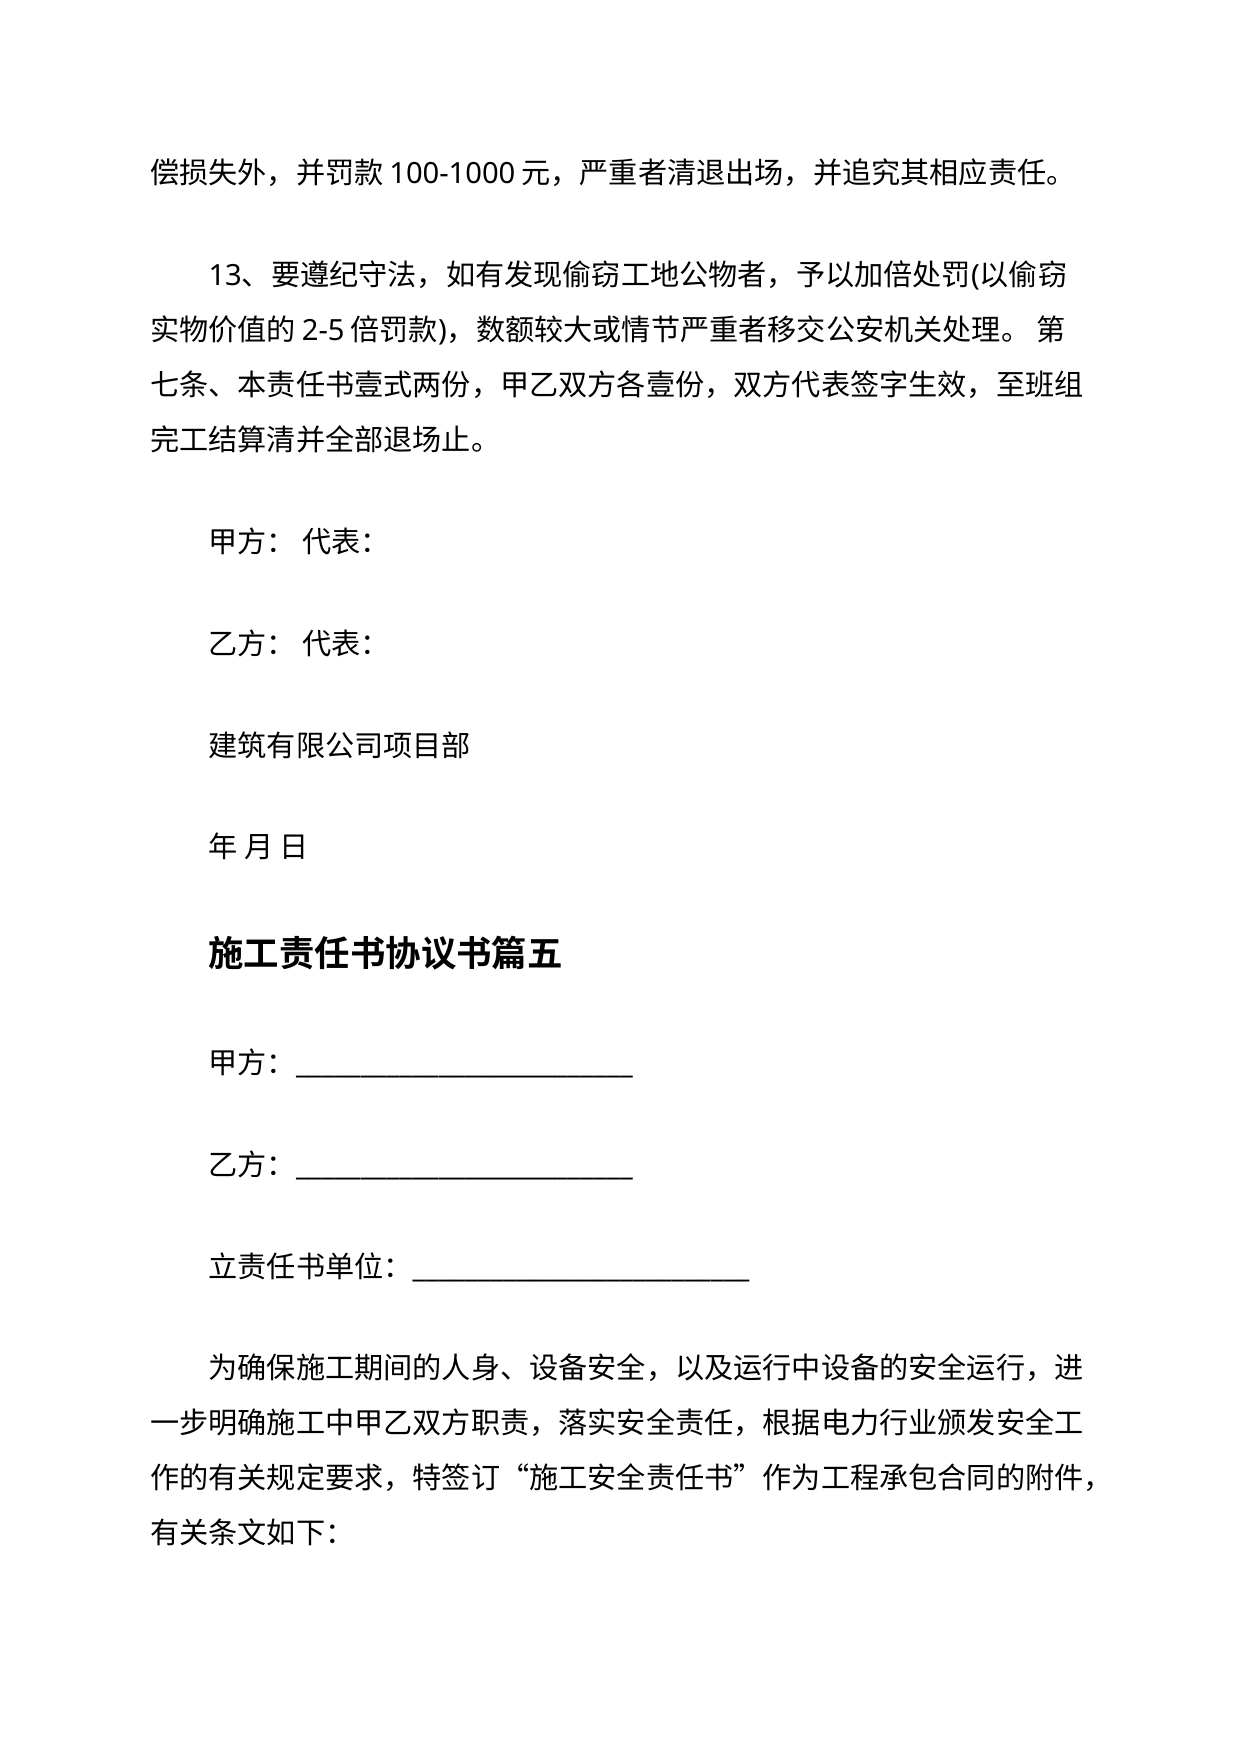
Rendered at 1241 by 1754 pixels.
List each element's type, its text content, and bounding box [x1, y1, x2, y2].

text 施工责任书协议书篇五 [150, 926, 1090, 977]
text 乙方：__________________________ [150, 1141, 1090, 1183]
text 乙方： 代表： [150, 620, 1090, 663]
text 甲方： 代表： [150, 519, 1090, 561]
text 立责任书单位：__________________________ [150, 1243, 1090, 1286]
text 为确保施工期间的人身、设备安全，以及运行中设备的安全运行，进一步明确施工中甲乙双方职责，落实安全责任，根据电力行业颁发安全工作的有关规定要求，特签订“施工安全责任书”作为工程承包合同的附件，有关条文如下： [150, 1345, 1090, 1552]
text 甲方：__________________________ [150, 1039, 1090, 1082]
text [150, 150, 1090, 192]
text 13、要遵纪守法，如有发现偷窃工地公物者，予以加倍处罚(以偷窃实物价值的2-5倍罚款)，数额较大或情节严重者移交公安机关处理。 第七条、本责任书壹式两份，甲乙双方各壹份，双方代表签字生效，至班组完工结算清并全部退场止。 [150, 252, 1090, 459]
text 年 月 日 [150, 824, 1090, 866]
text 建筑有限公司项目部 [150, 722, 1090, 764]
